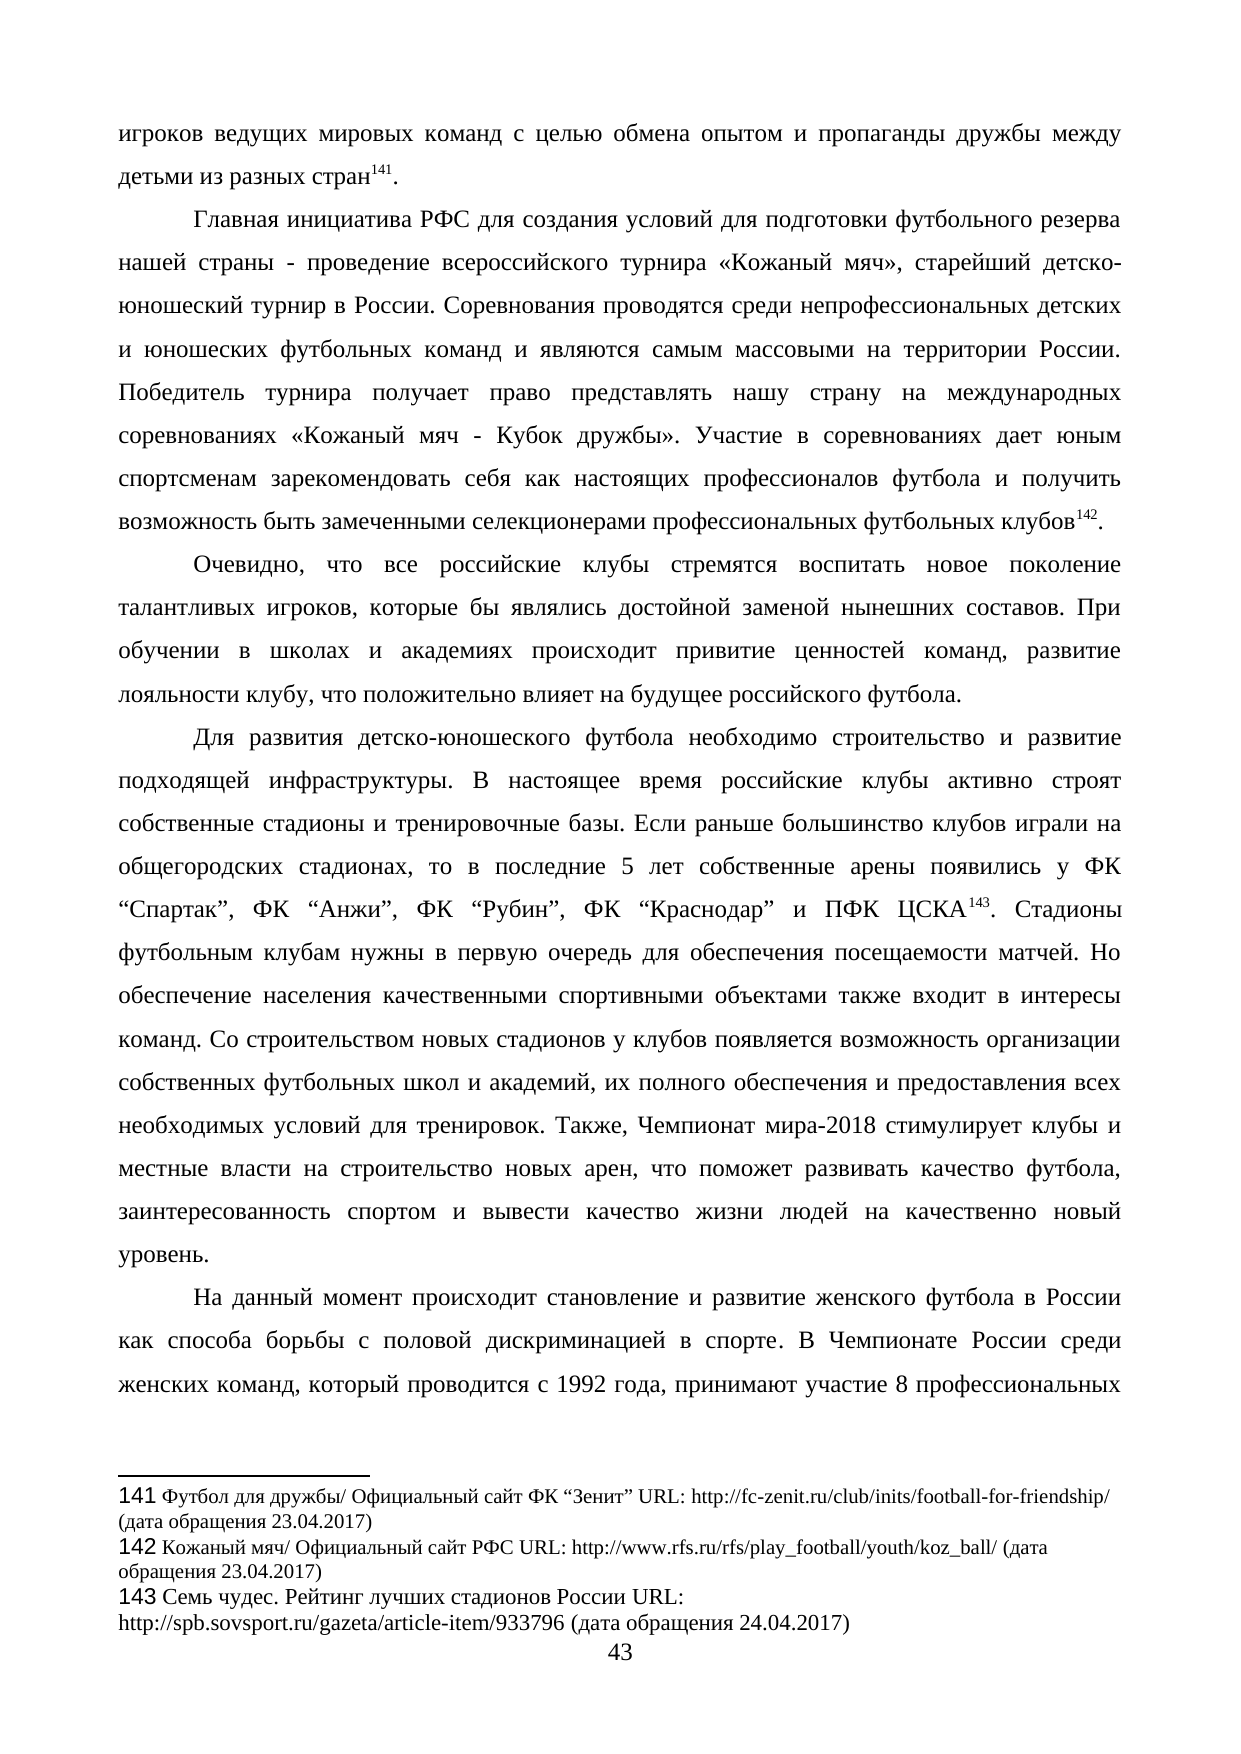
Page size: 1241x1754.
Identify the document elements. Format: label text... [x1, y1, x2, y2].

text Главная инициатива РФС для создания условий для подготовки футбольного резерва нашей страны - проведение всероссийского турнира «Кожаный мяч», старейший детско-юношеский турнир в России. Соревнования проводятся среди непрофессиональных детских и юношеских футбольных команд и являются самым массовыми на территории России. Победитель турнира получает право представлять нашу страну на международных соревнованиях «Кожаный мяч - Кубок дружбы». Участие в соревнованиях дает юным спортсменам зарекомендовать себя как настоящих профессионалов футбола и получить возможность быть замеченными селекционерами профессиональных футбольных клубов. [118, 204, 1122, 535]
text Очевидно, что все российские клубы стремятся воспитать новое поколение талантливых игроков, которые бы являлись достойной заменой нынешних составов. При обучении в школах и академиях происходит привитие ценностей команд, развитие лояльности клубу, что положительно влияет на будущее российского футбола. [118, 549, 1122, 707]
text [118, 1282, 1122, 1397]
text Для развития детско-юношеского футбола необходимо строительство и развитие подходящей инфраструктуры. В настоящее время российские клубы активно строят собственные стадионы и тренировочные базы. Если раньше большинство клубов играли на общегородских стадионах, то в последние 5 лет собственные арены появились у ФК “Спартак”, ФК “Анжи”, ФК “Рубин”, ФК “Краснодар” и ПФК ЦСКА. Стадионы футбольным клубам нужны в первую очередь для обеспечения посещаемости матчей. Но обеспечение населения качественными спортивными объектами также входит в интересы команд. Со строительством новых стадионов у клубов появляется возможность организации собственных футбольных школ и академий, их полного обеспечения и предоставления всех необходимых условий для тренировок. Также, Чемпионат мира-2018 стимулирует клубы и местные власти на строительство новых арен, что поможет развивать качество футбола, заинтересованность спортом и вывести качество жизни людей на качественно новый уровень. [118, 722, 1122, 1268]
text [118, 118, 1122, 190]
